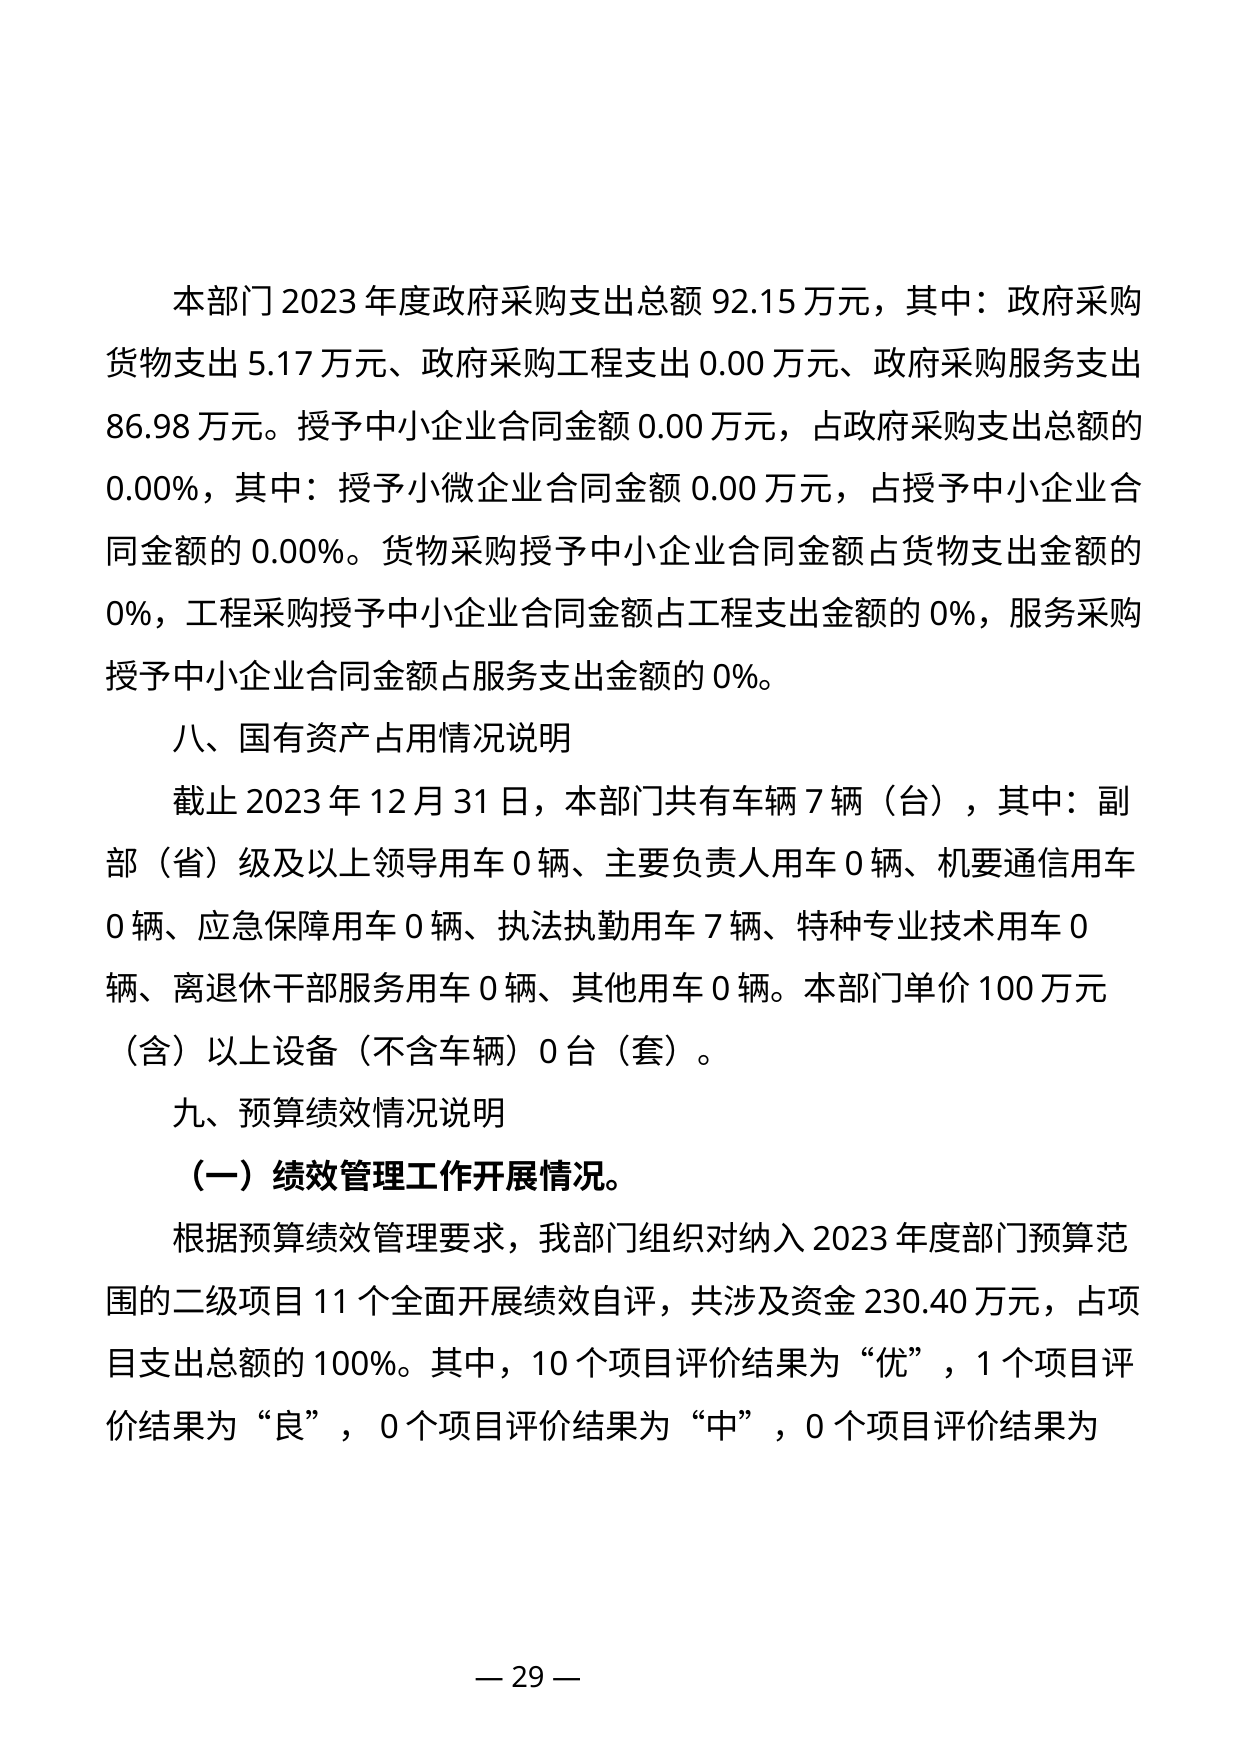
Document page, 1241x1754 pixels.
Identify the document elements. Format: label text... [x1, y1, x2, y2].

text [105, 1201, 1143, 1451]
text 截止2023年12月31日，本部门共有车辆7辆（台），其中：副部（省）级及以上领导用车0辆、主要负责人用车0辆、机要通信用车0辆、应急保障用车0辆、执法执勤用车7辆、特种专业技术用车0辆、离退休干部服务用车0辆、其他用车0辆。本部门单价100万元（含）以上设备（不含车辆）0台（套）。 [105, 763, 1143, 1076]
text 八、国有资产占用情况说明 [105, 701, 1143, 763]
text 本部门2023年度政府采购支出总额92.15万元，其中：政府采购货物支出5.17万元、政府采购工程支出0.00万元、政府采购服务支出86.98万元。授予中小企业合同金额0.00万元，占政府采购支出总额的0.00%，其中：授予小微企业合同金额0.00万元，占授予中小企业合同金额的0.00%。货物采购授予中小企业合同金额占货物支出金额的0%，工程采购授予中小企业合同金额占工程支出金额的0%，服务采购授予中小企业合同金额占服务支出金额的0%。 [105, 263, 1143, 701]
text 九、预算绩效情况说明 [105, 1076, 1143, 1138]
text （一）绩效管理工作开展情况。 [105, 1138, 1143, 1201]
